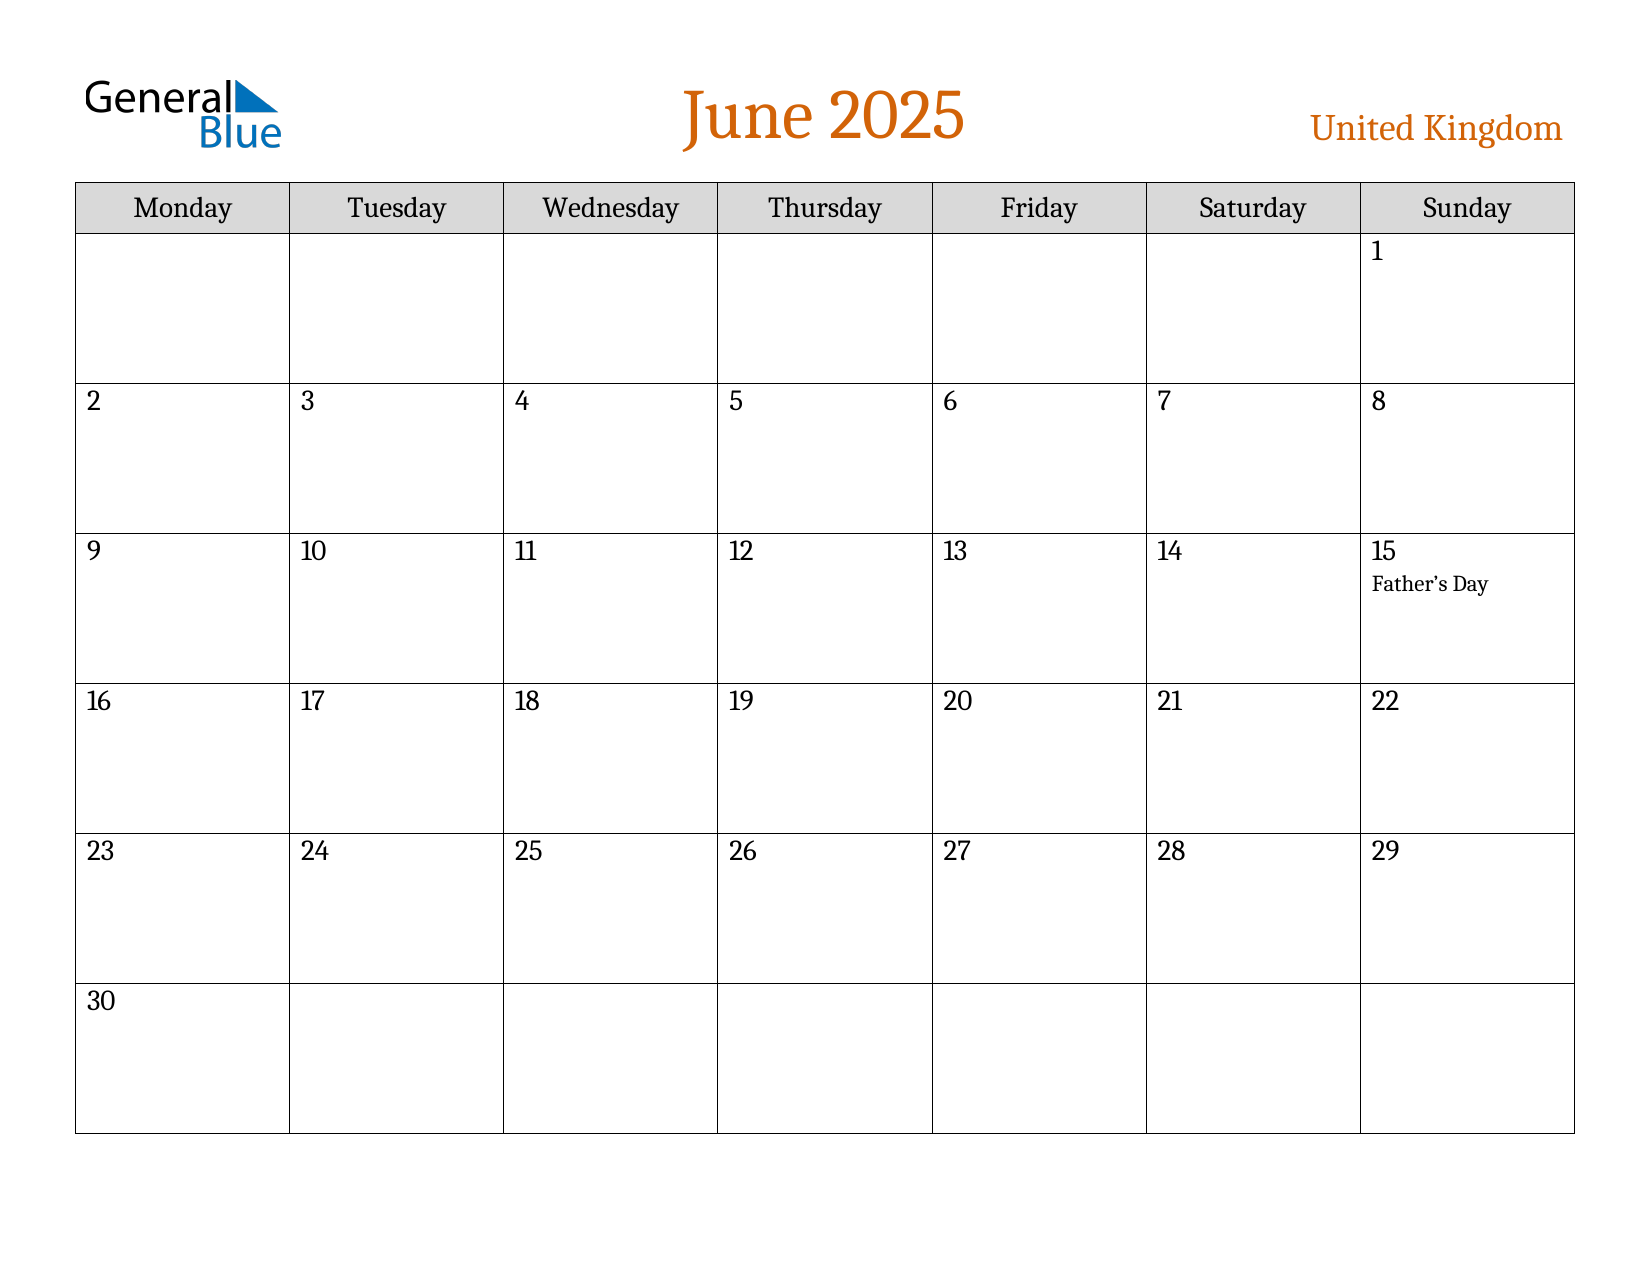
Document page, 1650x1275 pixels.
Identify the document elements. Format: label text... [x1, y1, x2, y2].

table_cell 11 [504, 534, 717, 570]
table_cell [1147, 870, 1360, 983]
table_cell [718, 570, 932, 683]
table_cell [290, 420, 503, 533]
table_cell 15 [1361, 534, 1574, 570]
table_cell [1147, 984, 1360, 1020]
table_cell [718, 234, 932, 270]
table_cell 21 [1147, 684, 1360, 720]
table_cell [933, 234, 1146, 270]
table_cell [76, 870, 289, 983]
table_cell 19 [718, 684, 932, 720]
table_cell [504, 720, 717, 833]
table_cell 30 [76, 984, 289, 1020]
table_cell [1361, 270, 1574, 383]
table_cell 7 [1147, 384, 1360, 420]
table_cell [1147, 270, 1360, 383]
table_header United Kingdom [1146, 75, 1574, 182]
table_cell [1147, 570, 1360, 683]
table_cell 6 [933, 384, 1146, 420]
table_cell [718, 870, 932, 983]
table_cell 1 [1361, 234, 1574, 270]
table_cell [76, 270, 289, 383]
table_cell 10 [290, 534, 503, 570]
table_cell Wednesday [504, 183, 717, 233]
table_cell [1147, 420, 1360, 533]
table_cell 25 [504, 834, 717, 870]
table_cell [76, 234, 289, 270]
table_cell 3 [290, 384, 503, 420]
table_cell Monday [76, 183, 289, 233]
table_cell 5 [718, 384, 932, 420]
table_header [76, 75, 503, 182]
table_cell [504, 234, 717, 270]
picture [86, 80, 281, 148]
table_cell [1361, 420, 1574, 533]
table_cell 27 [933, 834, 1146, 870]
table_cell [504, 870, 717, 983]
table_cell 26 [718, 834, 932, 870]
table_cell [290, 270, 503, 383]
table_cell [76, 720, 289, 833]
table_cell [718, 720, 932, 833]
table_cell 16 [76, 684, 289, 720]
table_cell Father’s Day [1361, 570, 1574, 683]
table_cell 18 [504, 684, 717, 720]
table_cell 22 [1361, 684, 1574, 720]
table_cell Saturday [1147, 183, 1360, 233]
table_cell [933, 270, 1146, 383]
table_cell Thursday [718, 183, 932, 233]
table_cell [933, 984, 1146, 1020]
table_cell [76, 1020, 289, 1133]
table_cell 4 [504, 384, 717, 420]
table_cell 9 [76, 534, 289, 570]
table_cell [290, 234, 503, 270]
table_cell 28 [1147, 834, 1360, 870]
table_cell [290, 984, 503, 1020]
table_cell 23 [76, 834, 289, 870]
table_cell 2 [76, 384, 289, 420]
table_cell [933, 1020, 1146, 1133]
table_cell [1147, 1020, 1360, 1133]
table_cell [76, 570, 289, 683]
table_cell [933, 720, 1146, 833]
table_cell 17 [290, 684, 503, 720]
table_cell [933, 870, 1146, 983]
table_cell [718, 270, 932, 383]
table_cell [290, 870, 503, 983]
table_cell [1361, 1020, 1574, 1133]
table_cell [718, 420, 932, 533]
table_cell [1361, 870, 1574, 983]
table_cell [504, 420, 717, 533]
table_cell [290, 720, 503, 833]
table_cell 29 [1361, 834, 1574, 870]
table_cell [504, 1020, 717, 1133]
table_cell [1147, 234, 1360, 270]
table_cell Tuesday [290, 183, 503, 233]
table_cell [1147, 720, 1360, 833]
table_header June 2025 [504, 75, 1146, 182]
table_cell [933, 420, 1146, 533]
table_cell 8 [1361, 384, 1574, 420]
table_cell [76, 420, 289, 533]
table_cell [718, 984, 932, 1020]
table_cell [504, 984, 717, 1020]
table_cell [290, 570, 503, 683]
table_cell [718, 1020, 932, 1133]
table_cell Sunday [1361, 183, 1574, 233]
table_cell 24 [290, 834, 503, 870]
table_cell [504, 270, 717, 383]
table_cell 13 [933, 534, 1146, 570]
table_cell [933, 570, 1146, 683]
table_cell [1361, 720, 1574, 833]
table_cell [290, 1020, 503, 1133]
table_cell 12 [718, 534, 932, 570]
table_cell [1361, 984, 1574, 1020]
table_cell Friday [933, 183, 1146, 233]
table_cell [504, 570, 717, 683]
table_cell 20 [933, 684, 1146, 720]
table_cell 14 [1147, 534, 1360, 570]
